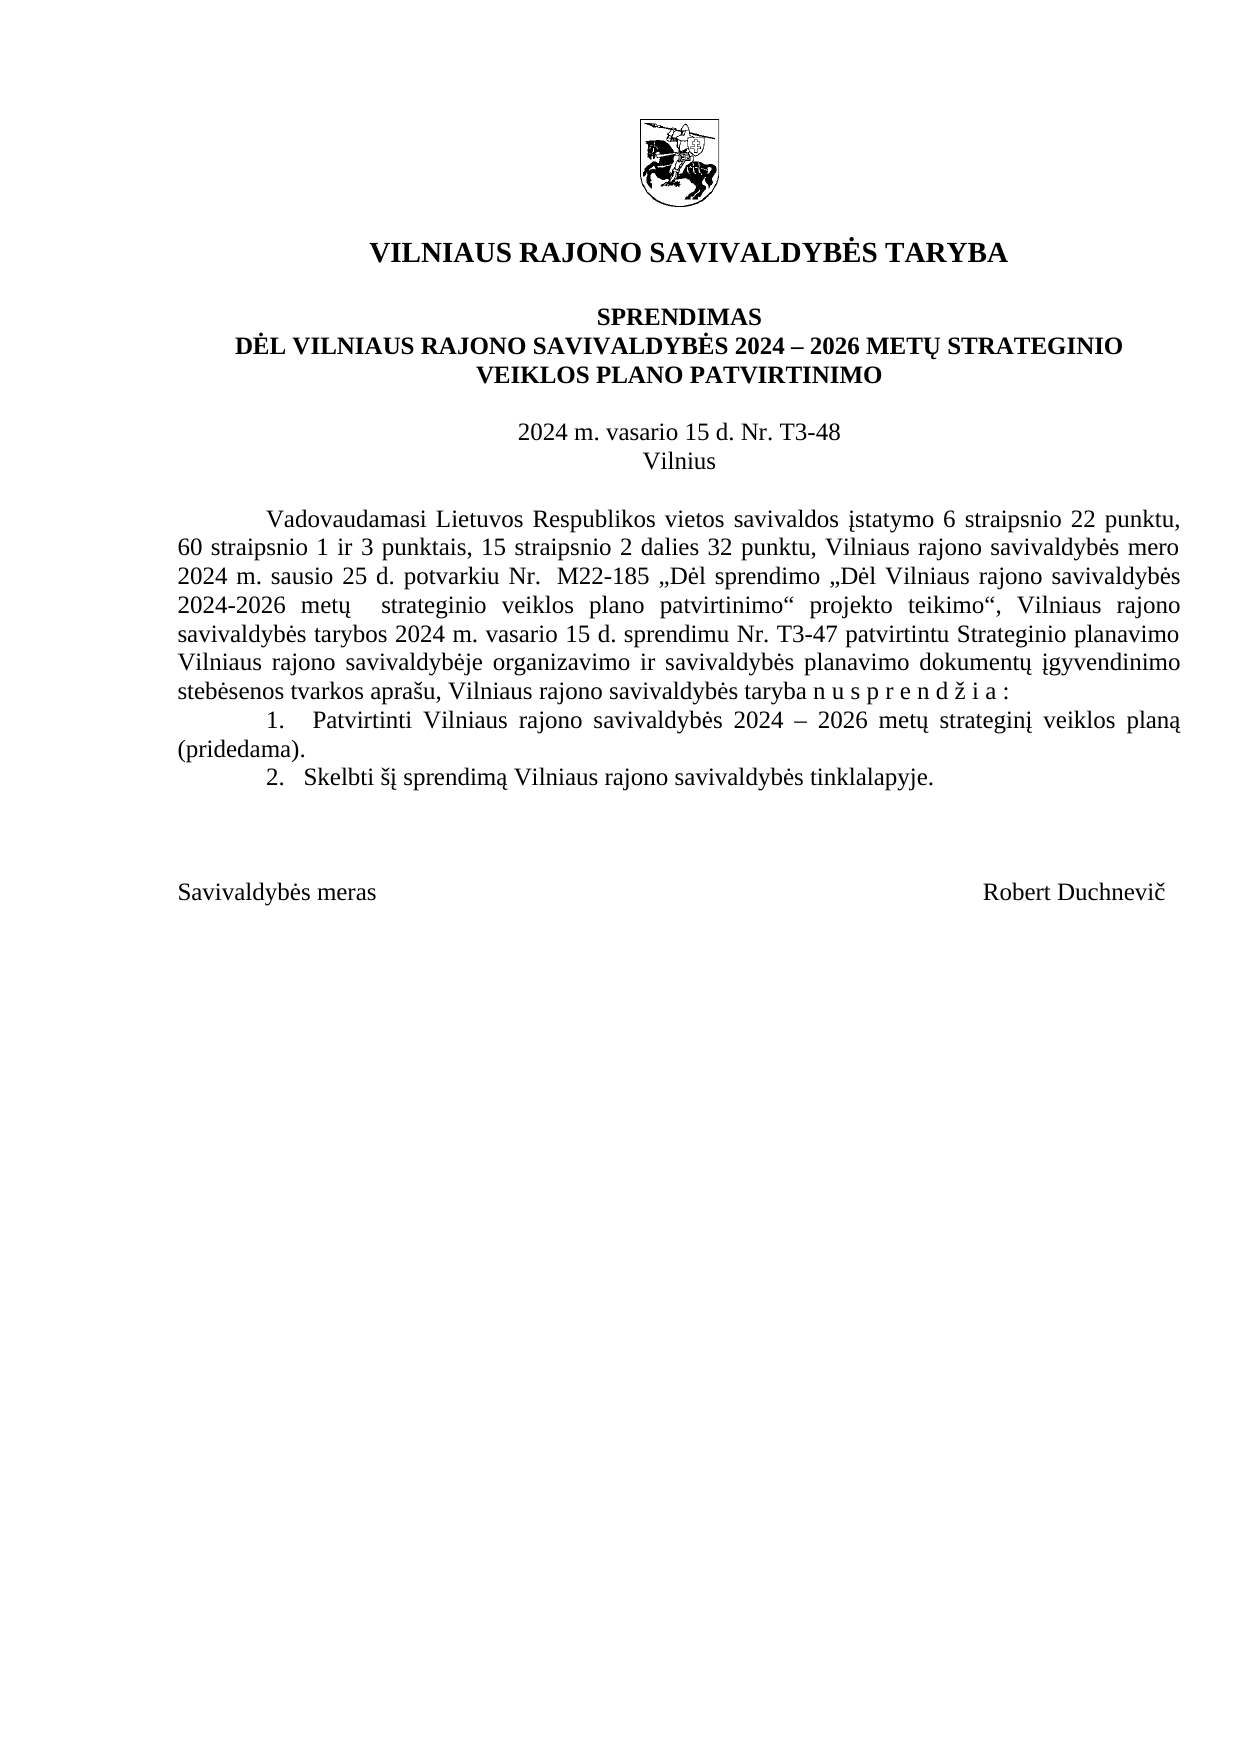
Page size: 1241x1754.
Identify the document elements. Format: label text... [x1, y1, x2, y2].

list Skelbti šį sprendimą Vilniaus rajono savivaldybės tinklalapyje. [266, 762, 1181, 791]
text 2024 m. vasario 15 d. Nr. T3-48 [177, 417, 1181, 446]
text DĖL VILNIAUS RAJONO SAVIVALDYBĖS 2024 – 2026 METŲ STRATEGINIO VEIKLOS PLANO PATVIRTINIMO [177, 331, 1181, 389]
text Vadovaudamasi Lietuvos Respublikos vietos savivaldos įstatymo 6 straipsnio 22 punktu, 60 straipsnio 1 ir 3 punktais, 15 straipsnio 2 dalies 32 punktu, Vilniaus rajono savivaldybės mero 2024 m. sausio 25 d. potvarkiu Nr. M22-185 „Dėl sprendimo „Dėl Vilniaus rajono savivaldybės 2024-2026 metų strateginio veiklos plano patvirtinimo“ projekto teikimo“, Vilniaus rajono savivaldybės tarybos 2024 m. vasario 15 d. sprendimu Nr. T3-47 patvirtintu Strateginio planavimo Vilniaus rajono savivaldybėje organizavimo ir savivaldybės planavimo dokumentų įgyvendinimo stebėsenos tvarkos aprašu, Vilniaus rajono savivaldybės taryba n u s p r e n d ž i a : [177, 504, 1181, 705]
picture [639, 118, 720, 207]
text sprendimas [295, 302, 1063, 331]
text Vilniaus rajono savivaldybės taryba [177, 235, 1063, 269]
text Vilnius [177, 446, 1181, 475]
text Savivaldybės meras Robert Duchnevič [177, 877, 1181, 906]
list Patvirtinti Vilniaus rajono savivaldybės 2024 – 2026 metų strateginį veiklos planą (pridedama). [177, 705, 1181, 762]
